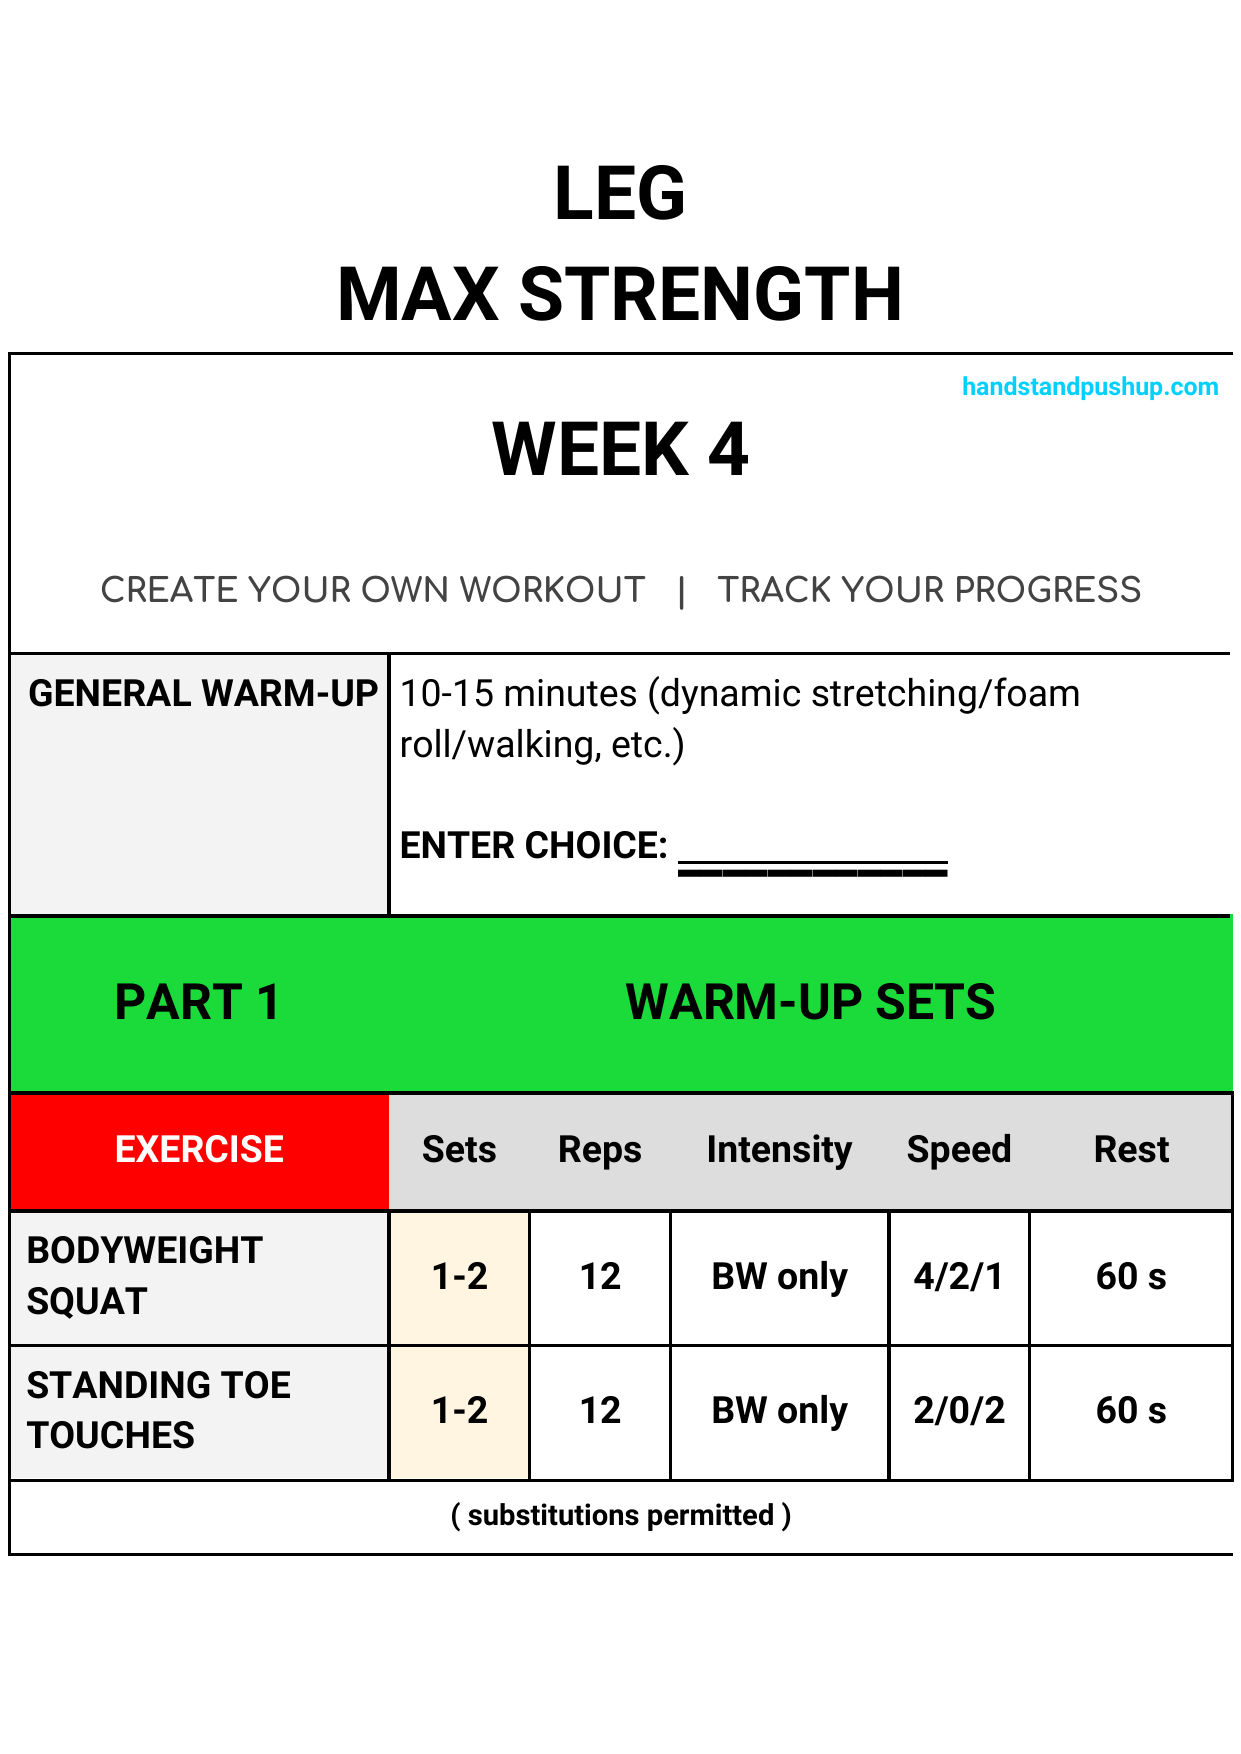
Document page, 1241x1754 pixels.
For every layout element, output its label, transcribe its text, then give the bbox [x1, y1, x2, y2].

table_cell Reps [530, 1095, 670, 1209]
table_header handstandpushup.com . WEEK 4 CREATE YOUR OWN WORKOUT | TRACK YOUR PROGRESS [11, 355, 1233, 652]
table_cell ( substitutions permitted ) [11, 1482, 1233, 1553]
text LEG [150, 150, 1090, 238]
table_cell 1-2 [391, 1347, 528, 1478]
table_cell WARM-UP SETS [389, 914, 1233, 1091]
table_cell 60 s [1031, 1347, 1231, 1478]
table_cell GENERAL WARM-UP [11, 655, 387, 914]
table_cell EXERCISE [11, 1095, 389, 1209]
table_cell PART 1 [11, 918, 389, 1091]
table_cell Sets [389, 1095, 530, 1209]
table_cell BODYWEIGHT SQUAT [11, 1213, 387, 1344]
table_cell Rest [1030, 1095, 1231, 1209]
table_cell Intensity [670, 1095, 889, 1209]
text MAX STRENGTH [150, 251, 1090, 339]
table_cell BW only [672, 1213, 887, 1344]
table_cell BW only [672, 1347, 887, 1478]
table_cell Speed [889, 1095, 1030, 1209]
table_cell 10-15 minutes (dynamic stretching/foam roll/walking, etc.) ENTER CHOICE: ▁▁▁▁▁▁▁▁▁▁▁▁ [391, 652, 1233, 914]
table_cell 12 [531, 1213, 669, 1344]
table_cell 12 [531, 1347, 669, 1478]
table_cell 4/2/1 [891, 1213, 1028, 1344]
table_cell 60 s [1031, 1213, 1231, 1344]
table_cell 1-2 [391, 1213, 528, 1344]
table_cell 2/0/2 [891, 1347, 1028, 1478]
table_cell STANDING TOE TOUCHES [11, 1347, 387, 1478]
